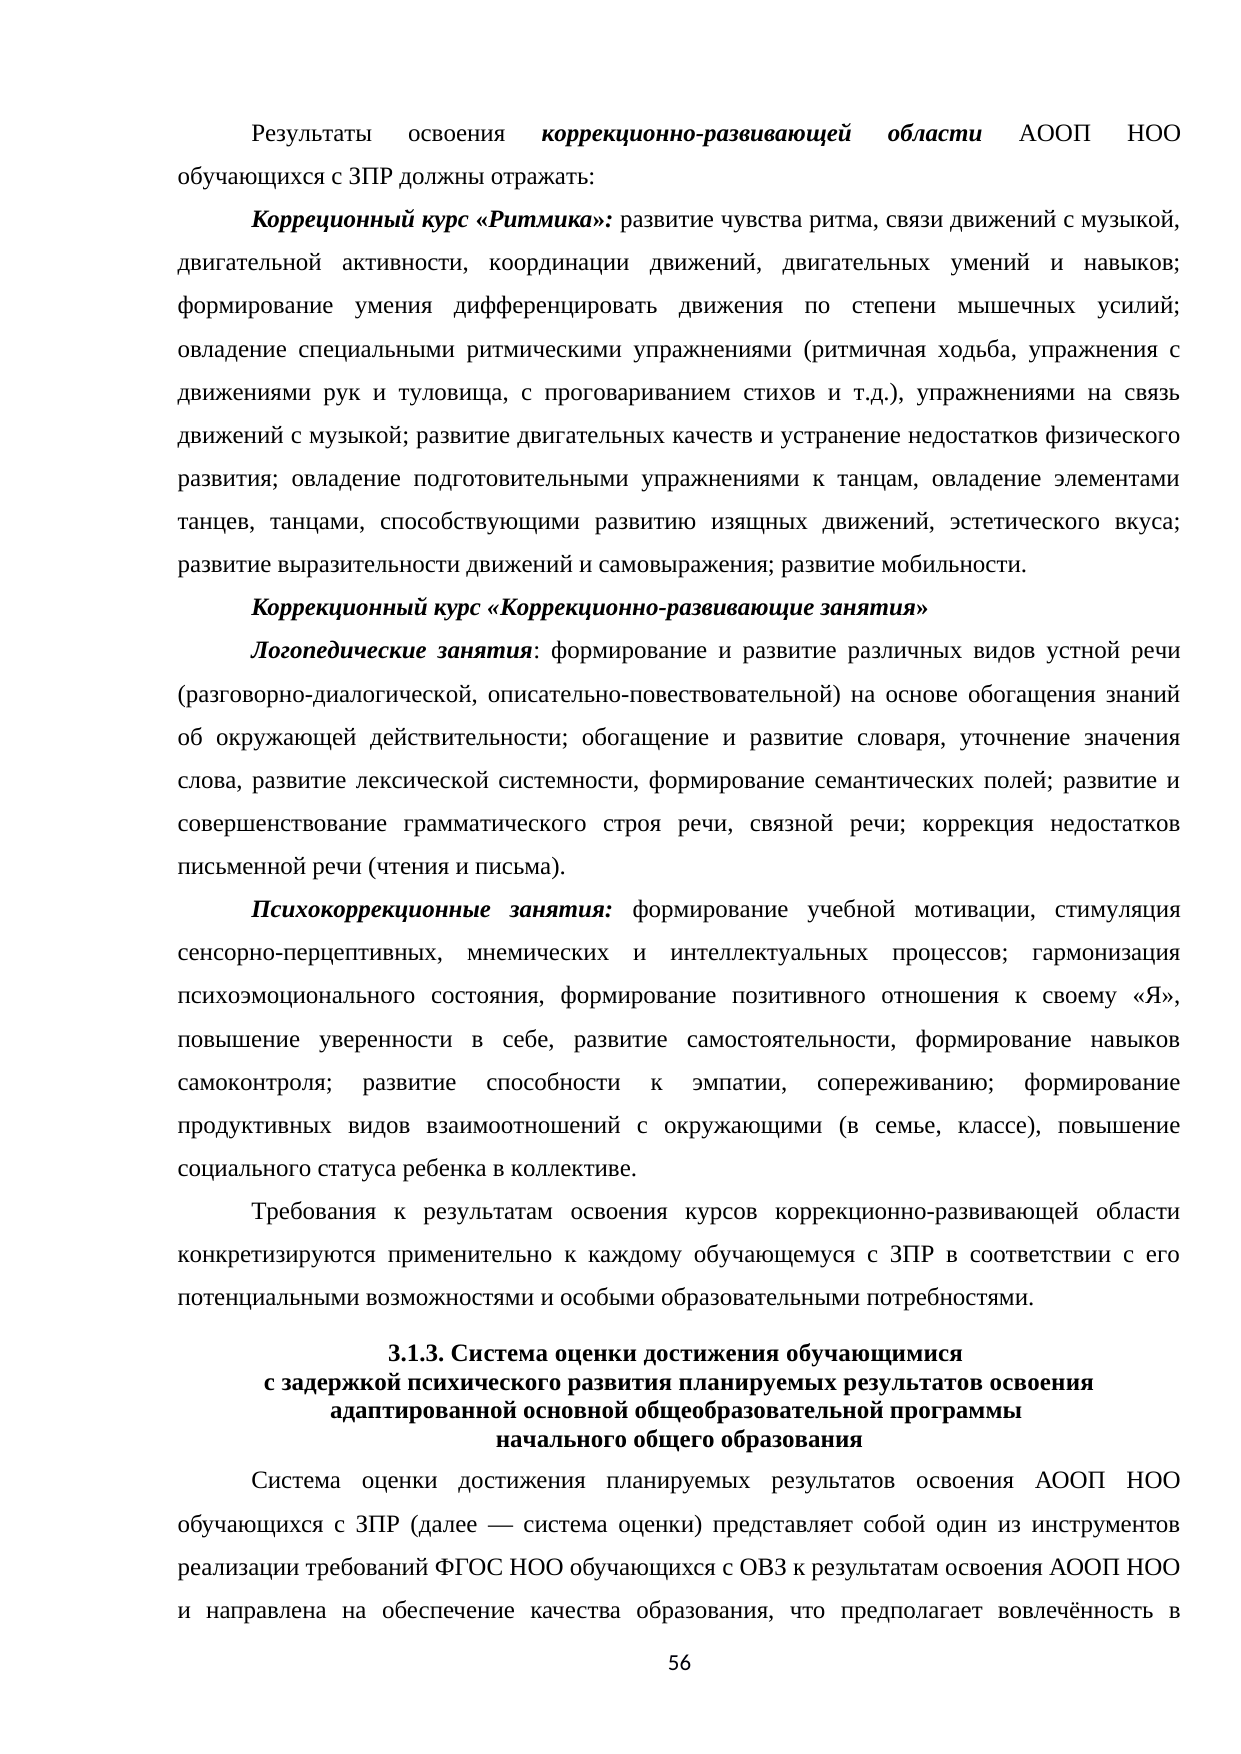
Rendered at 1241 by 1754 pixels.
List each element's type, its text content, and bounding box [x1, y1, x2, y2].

text Коррекционный курс «Коррекционно-развивающие занятия» [177, 592, 1181, 621]
text Результаты освоения коррекционно-развивающей области АООП НОО обучающихся с ЗПР должны отражать: [177, 118, 1181, 190]
text Психокоррекционные занятия: формирование учебной мотивации, стимуляция сенсорно-перцептивных, мнемических и интеллектуальных процессов; гармонизация психоэмоционального состояния, формирование позитивного отношения к своему «Я», повышение уверенности в себе, развитие самостоятельности, формирование навыков самоконтроля; развитие способности к эмпатии, сопереживанию; формирование продуктивных видов взаимоотношений с окружающими (в семье, классе), повышение социального статуса ребенка в коллективе. [177, 894, 1181, 1182]
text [177, 1466, 1181, 1624]
text Корреционный курс «Ритмика»: развитие чувства ритма, связи движений с музыкой, двигательной активности, координации движений, двигательных умений и навыков; формирование умения дифференцировать движения по степени мышечных усилий; овладение специальными ритмическими упражнениями (ритмичная ходьба, упражнения с движениями рук и туловища, с проговариванием стихов и т.д.), упражнениями на связь движений с музыкой; развитие двигательных качеств и устранение недостатков физического развития; овладение подготовительными упражнениями к танцам, овладение элементами танцев, танцами, способствующими развитию изящных движений, эстетического вкуса; развитие выразительности движений и самовыражения; развитие мобильности. [177, 204, 1181, 578]
text Логопедические занятия: формирование и развитие различных видов устной речи (разговорно-диалогической, описательно-повествовательной) на основе обогащения знаний об окружающей действительности; обогащение и развитие словаря, уточнение значения слова, развитие лексической системности, формирование семантических полей; развитие и совершенствование грамматического строя речи, связной речи; коррекция недостатков письменной речи (чтения и письма). [177, 636, 1181, 880]
text Требования к результатам освоения курсов коррекционно-развивающей области конкретизируются применительно к каждому обучающемуся с ЗПР в соответствии с его потенциальными возможностями и особыми образовательными потребностями. [177, 1196, 1181, 1311]
text 3.1.3. Система оценки достижения обучающимися с задержкой психического развития планируемых результатов освоения адаптированной основной общеобразовательной программы начального общего образования [177, 1338, 1181, 1453]
